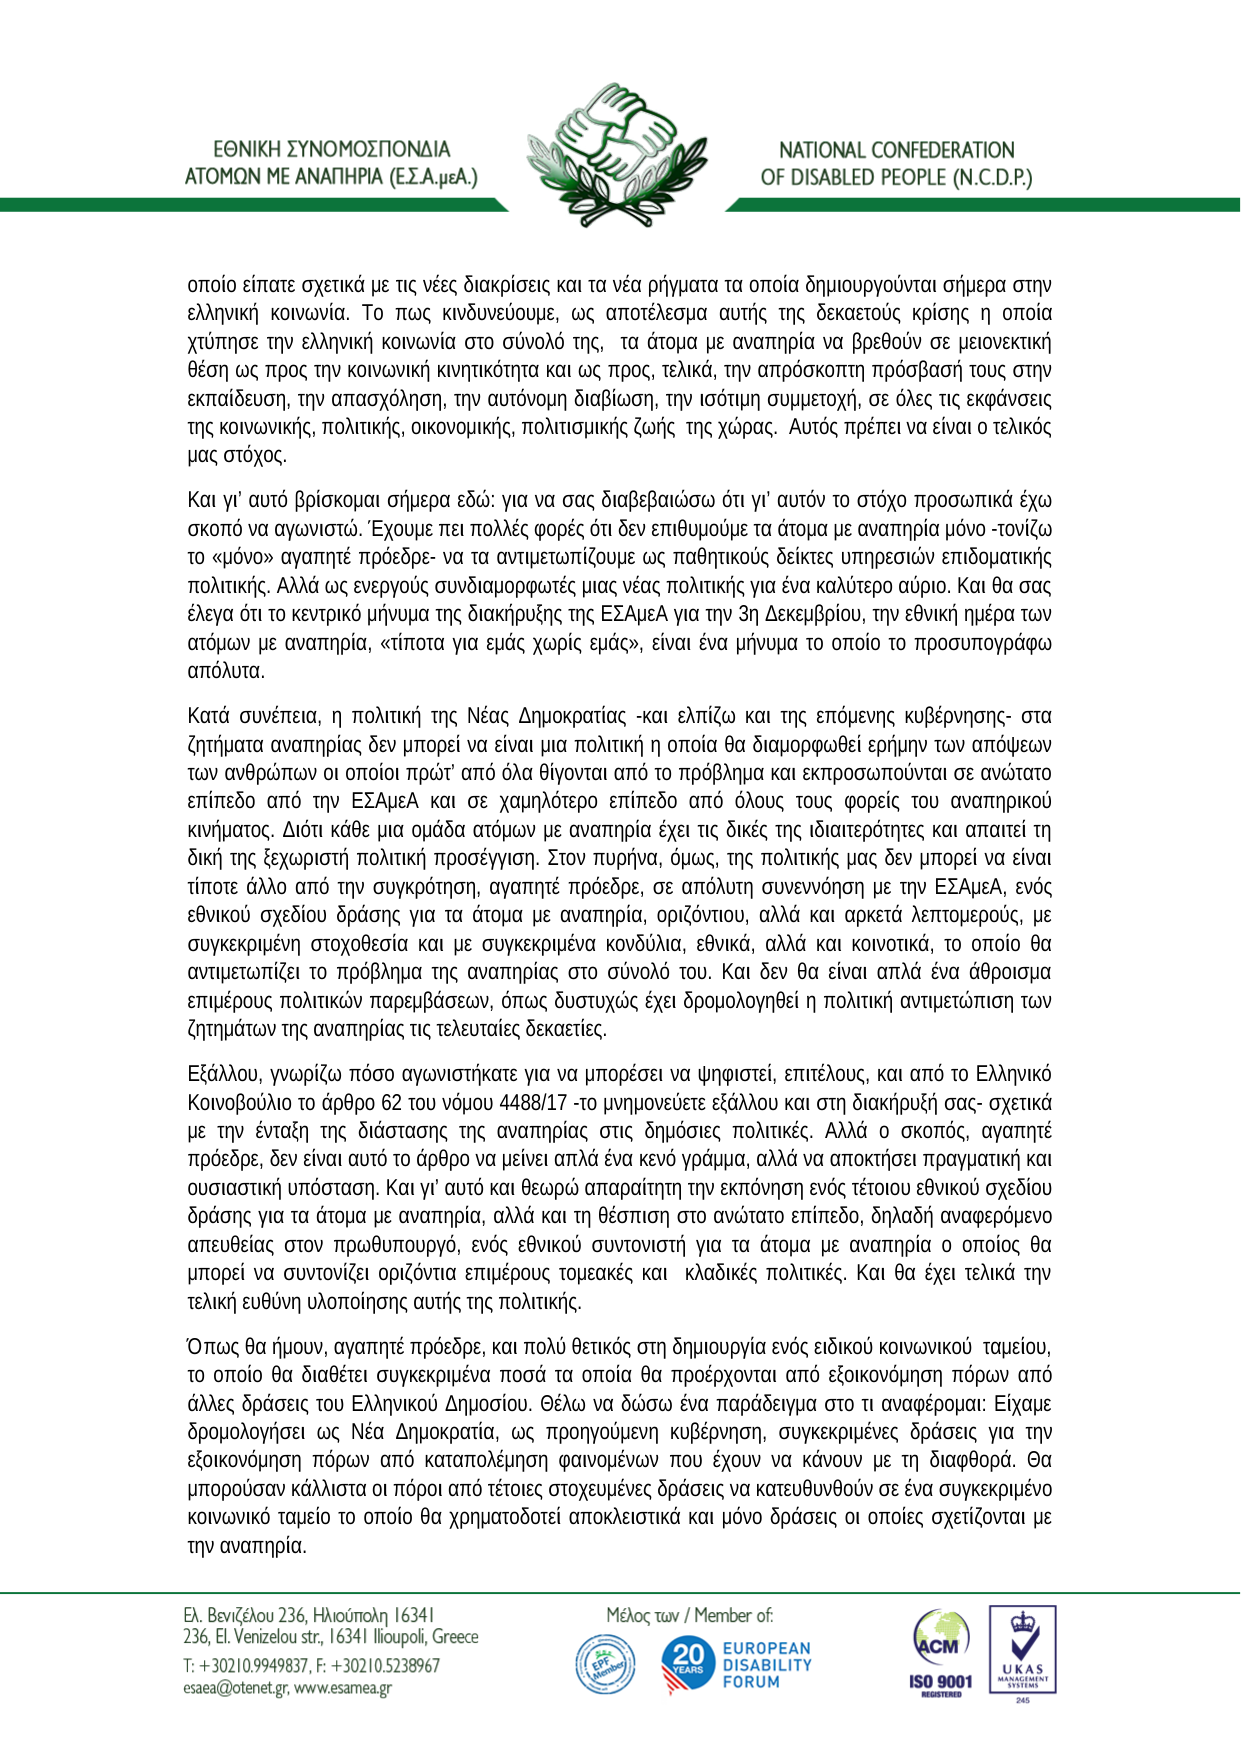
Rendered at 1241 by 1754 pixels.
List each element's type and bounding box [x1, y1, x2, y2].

picture [0, 1579, 1241, 1738]
picture [0, 29, 1241, 266]
